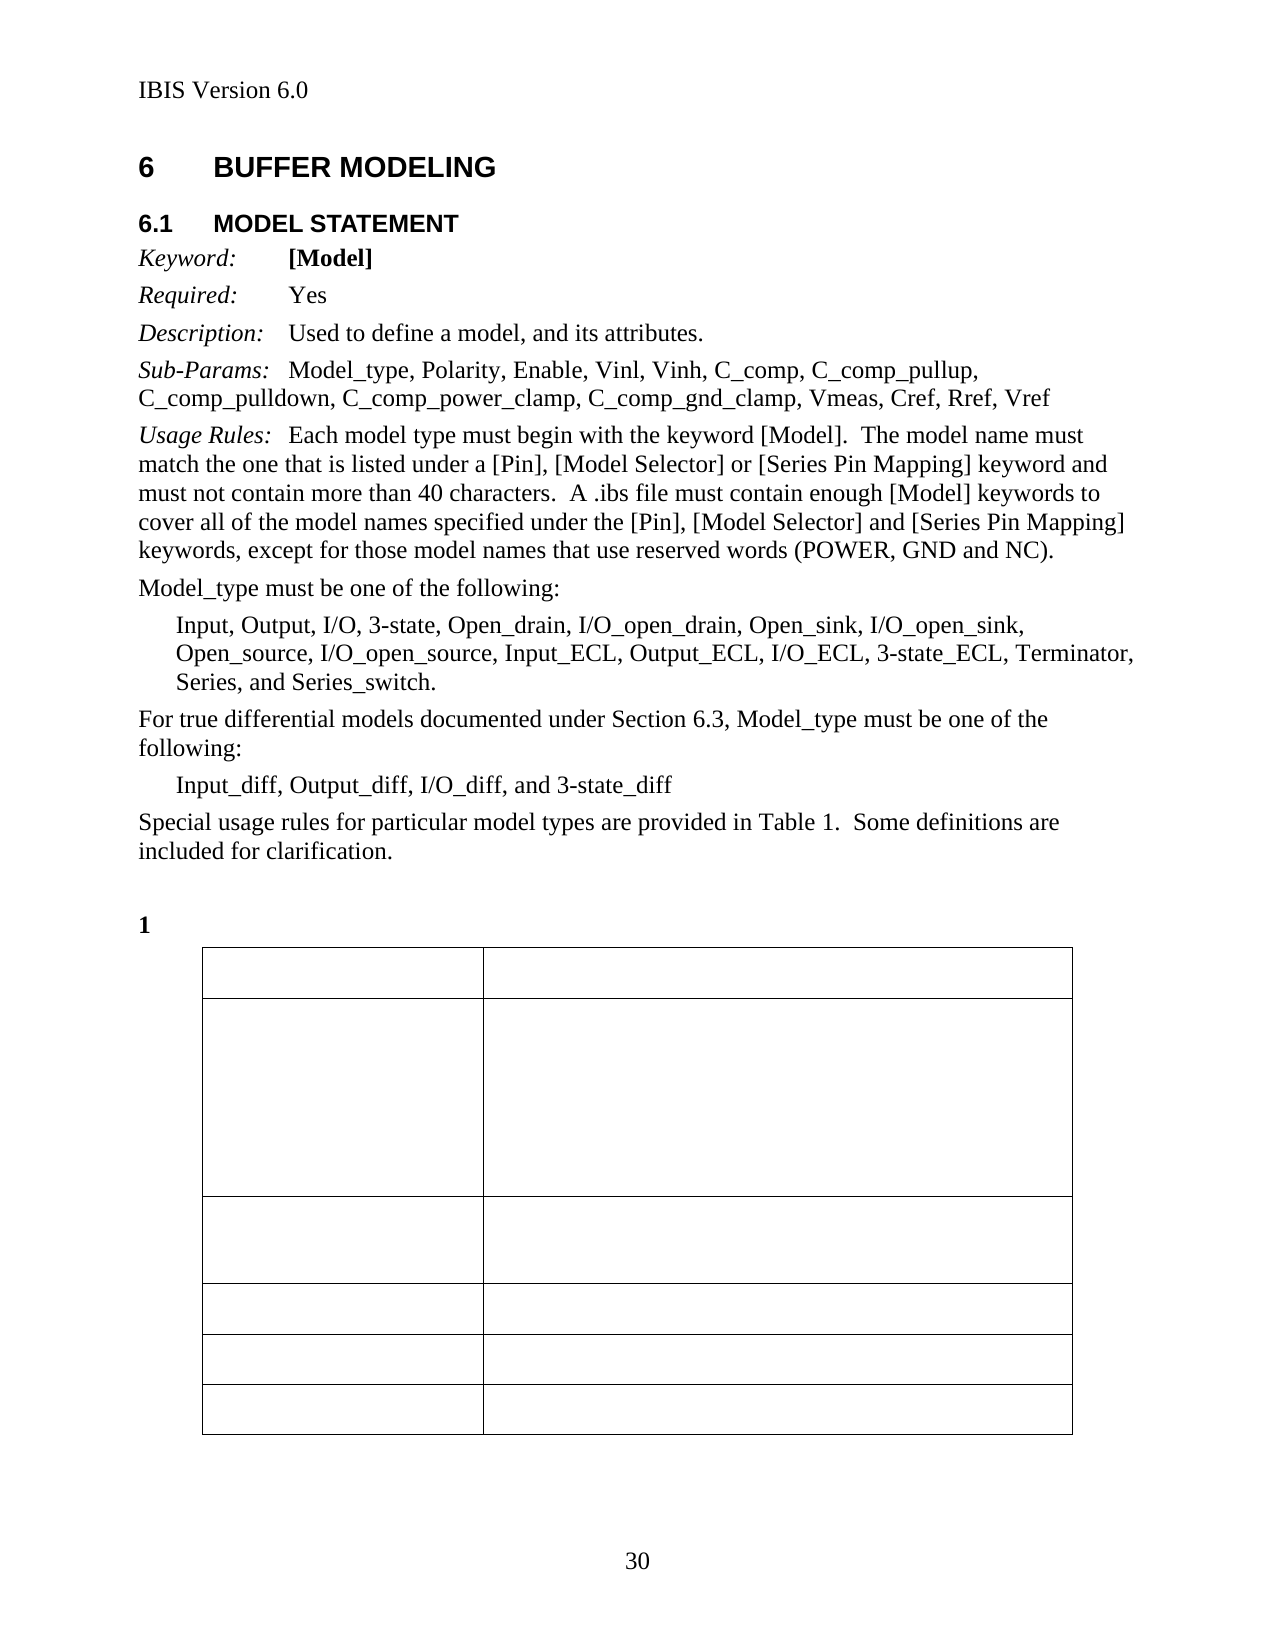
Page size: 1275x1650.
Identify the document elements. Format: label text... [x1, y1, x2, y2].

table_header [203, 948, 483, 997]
list Input, Output, I/O, 3-state, Open_drain, I/O_open_drain, Open_sink, I/O_open_sink, Open_source, I/O_open_source, Input_ECL, Output_ECL, I/O_ECL, 3-state_ECL, Terminator, Series, and Series_switch. [176, 610, 1137, 696]
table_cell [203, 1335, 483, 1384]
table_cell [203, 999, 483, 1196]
text Table 1 - Special Rules for Keyword [Model] [138, 910, 1137, 939]
text Model_type must be one of the following: [138, 573, 1137, 601]
subtitle Buffer Modeling [138, 150, 1137, 183]
text Keyword: [Model] [138, 243, 1137, 272]
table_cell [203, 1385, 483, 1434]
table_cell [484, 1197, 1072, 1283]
text Sub-Params: Model_type, Polarity, Enable, Vinl, Vinh, C_comp, C_comp_pullup, C_comp_pulldown, C_comp_power_clamp, C_comp_gnd_clamp, Vmeas, Cref, Rref, Vref [138, 355, 1137, 412]
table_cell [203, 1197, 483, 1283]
list Input_diff, Output_diff, I/O_diff, and 3-state_diff [176, 770, 1137, 799]
text For true differential models documented under Section 6.3, Model_type must be one of the following: [138, 704, 1137, 762]
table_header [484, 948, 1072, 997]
text Required: Yes [138, 281, 1137, 309]
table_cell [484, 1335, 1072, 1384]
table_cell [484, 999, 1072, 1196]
text Description: Used to define a model, and its attributes. [138, 318, 1137, 346]
subtitle Model Statement [138, 208, 1137, 237]
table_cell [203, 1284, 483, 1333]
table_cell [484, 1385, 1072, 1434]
text Usage Rules: Each model type must begin with the keyword [Model]. The model name must match the one that is listed under a [Pin], [Model Selector] or [Series Pin Mapping] keyword and must not contain more than 40 characters. A .ibs file must contain enough [Model] keywords to cover all of the model names specified under the [Pin], [Model Selector] and [Series Pin Mapping] keywords, except for those model names that use reserved words (POWER, GND and NC). [138, 421, 1137, 564]
text Special usage rules for particular model types are provided in Table 1. Some definitions are included for clarification. [138, 807, 1137, 865]
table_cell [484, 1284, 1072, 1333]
